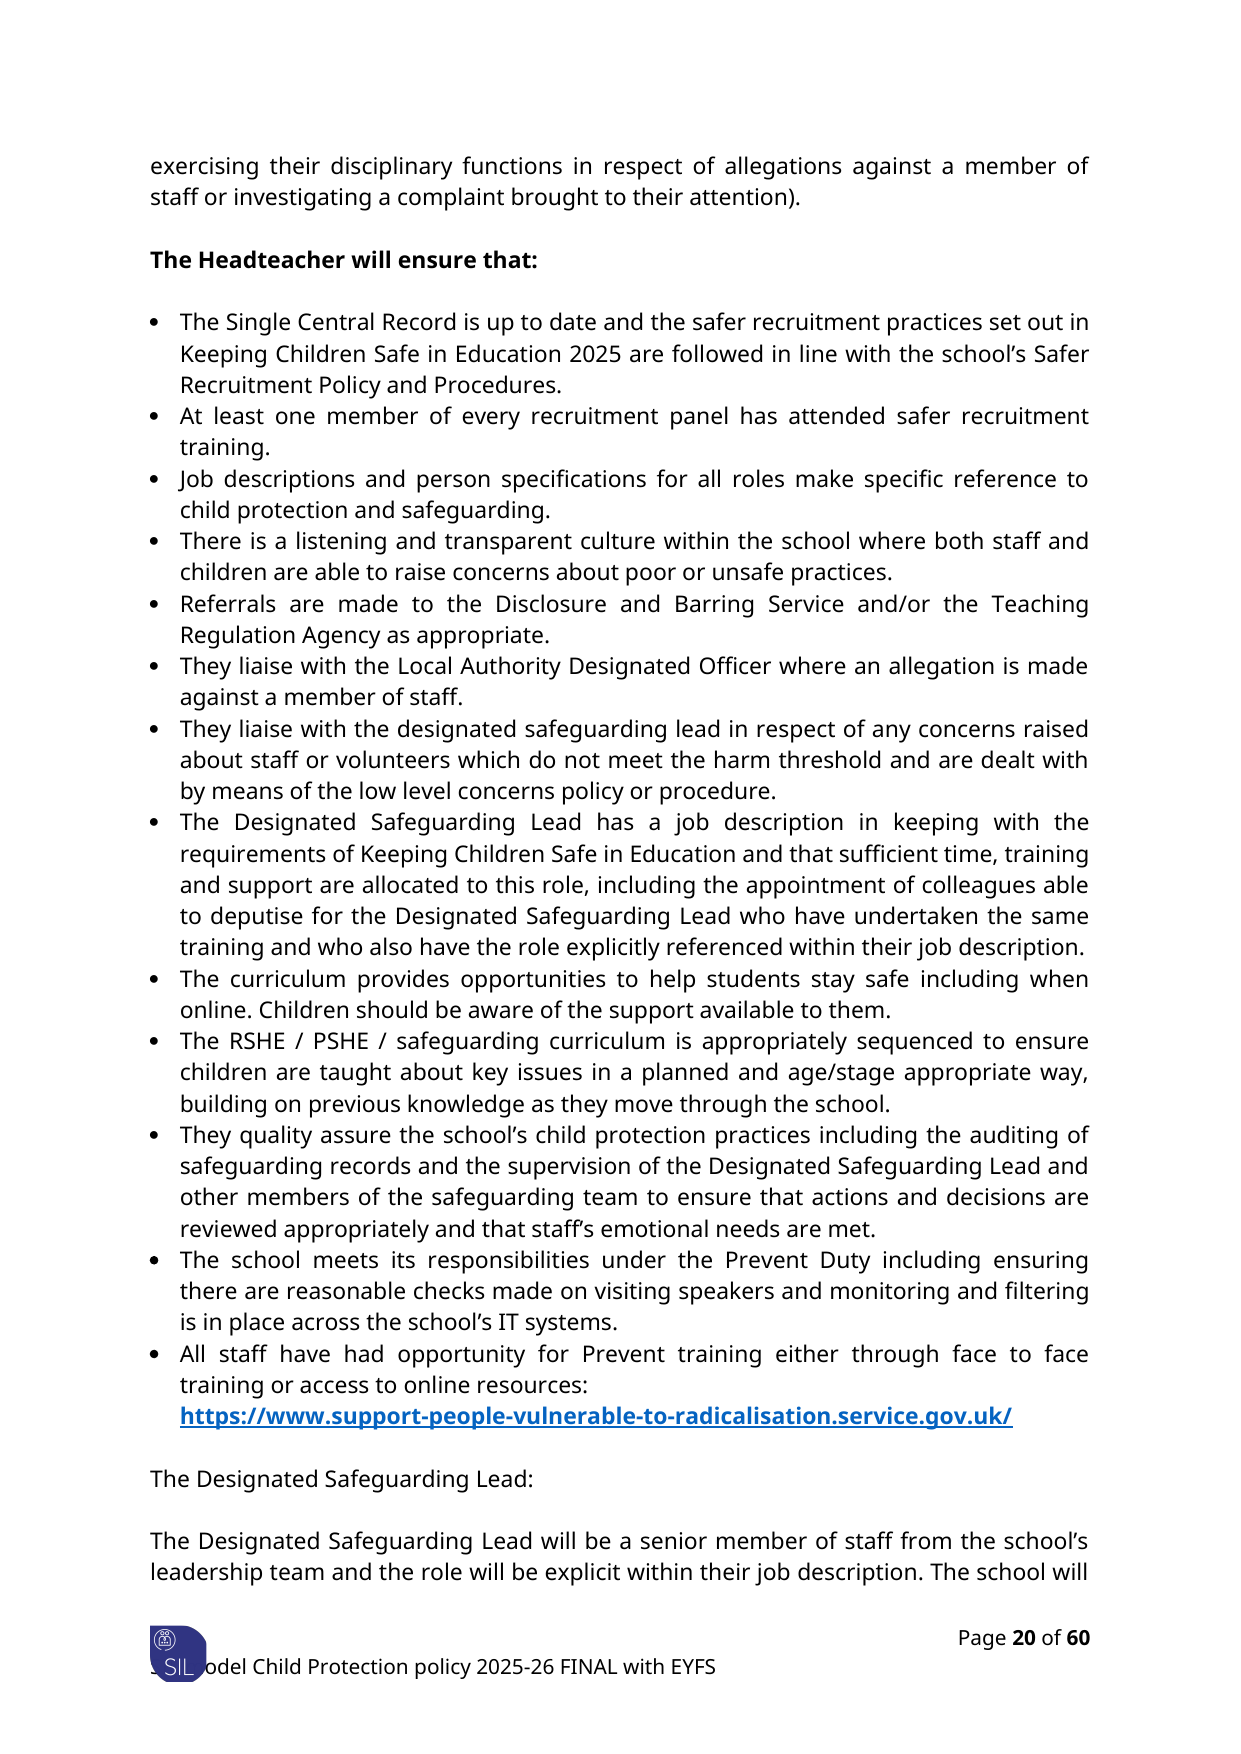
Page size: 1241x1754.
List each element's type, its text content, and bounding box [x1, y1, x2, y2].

list There is a listening and transparent culture within the school where both staff and children are able to raise concerns about poor or unsafe practices. [150, 525, 1090, 587]
picture [150, 1625, 207, 1682]
text The Headteacher will ensure that: [150, 244, 1090, 275]
text The Designated Safeguarding Lead: [150, 1462, 1090, 1494]
text https://www.support-people-vulnerable-to-radicalisation.service.gov.uk/ [150, 1400, 1090, 1431]
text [150, 150, 1090, 212]
list Referrals are made to the Disclosure and Barring Service and/or the Teaching Regulation Agency as appropriate. [150, 587, 1090, 650]
list The curriculum provides opportunities to help students stay safe including when online. Children should be aware of the support available to them. [150, 962, 1090, 1025]
list Job descriptions and person specifications for all roles make specific reference to child protection and safeguarding. [150, 462, 1090, 525]
list They quality assure the school’s child protection practices including the auditing of safeguarding records and the supervision of the Designated Safeguarding Lead and other members of the safeguarding team to ensure that actions and decisions are reviewed appropriately and that staff’s emotional needs are met. [150, 1119, 1090, 1244]
list They liaise with the designated safeguarding lead in respect of any concerns raised about staff or volunteers which do not meet the harm threshold and are dealt with by means of the low level concerns policy or procedure. [150, 712, 1090, 806]
list They liaise with the Local Authority Designated Officer where an allegation is made against a member of staff. [150, 650, 1090, 712]
list The Single Central Record is up to date and the safer recruitment practices set out in Keeping Children Safe in Education 2025 are followed in line with the school’s Safer Recruitment Policy and Procedures. [150, 306, 1090, 400]
list All staff have had opportunity for Prevent training either through face to face training or access to online resources: [150, 1337, 1090, 1400]
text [150, 1525, 1090, 1587]
list The RSHE / PSHE / safeguarding curriculum is appropriately sequenced to ensure children are taught about key issues in a planned and age/stage appropriate way, building on previous knowledge as they move through the school. [150, 1025, 1090, 1119]
list At least one member of every recruitment panel has attended safer recruitment training. [150, 400, 1090, 462]
list The school meets its responsibilities under the Prevent Duty including ensuring there are reasonable checks made on visiting speakers and monitoring and filtering is in place across the school’s IT systems. [150, 1244, 1090, 1337]
list The Designated Safeguarding Lead has a job description in keeping with the requirements of Keeping Children Safe in Education and that sufficient time, training and support are allocated to this role, including the appointment of colleagues able to deputise for the Designated Safeguarding Lead who have undertaken the same training and who also have the role explicitly referenced within their job description. [150, 806, 1090, 962]
